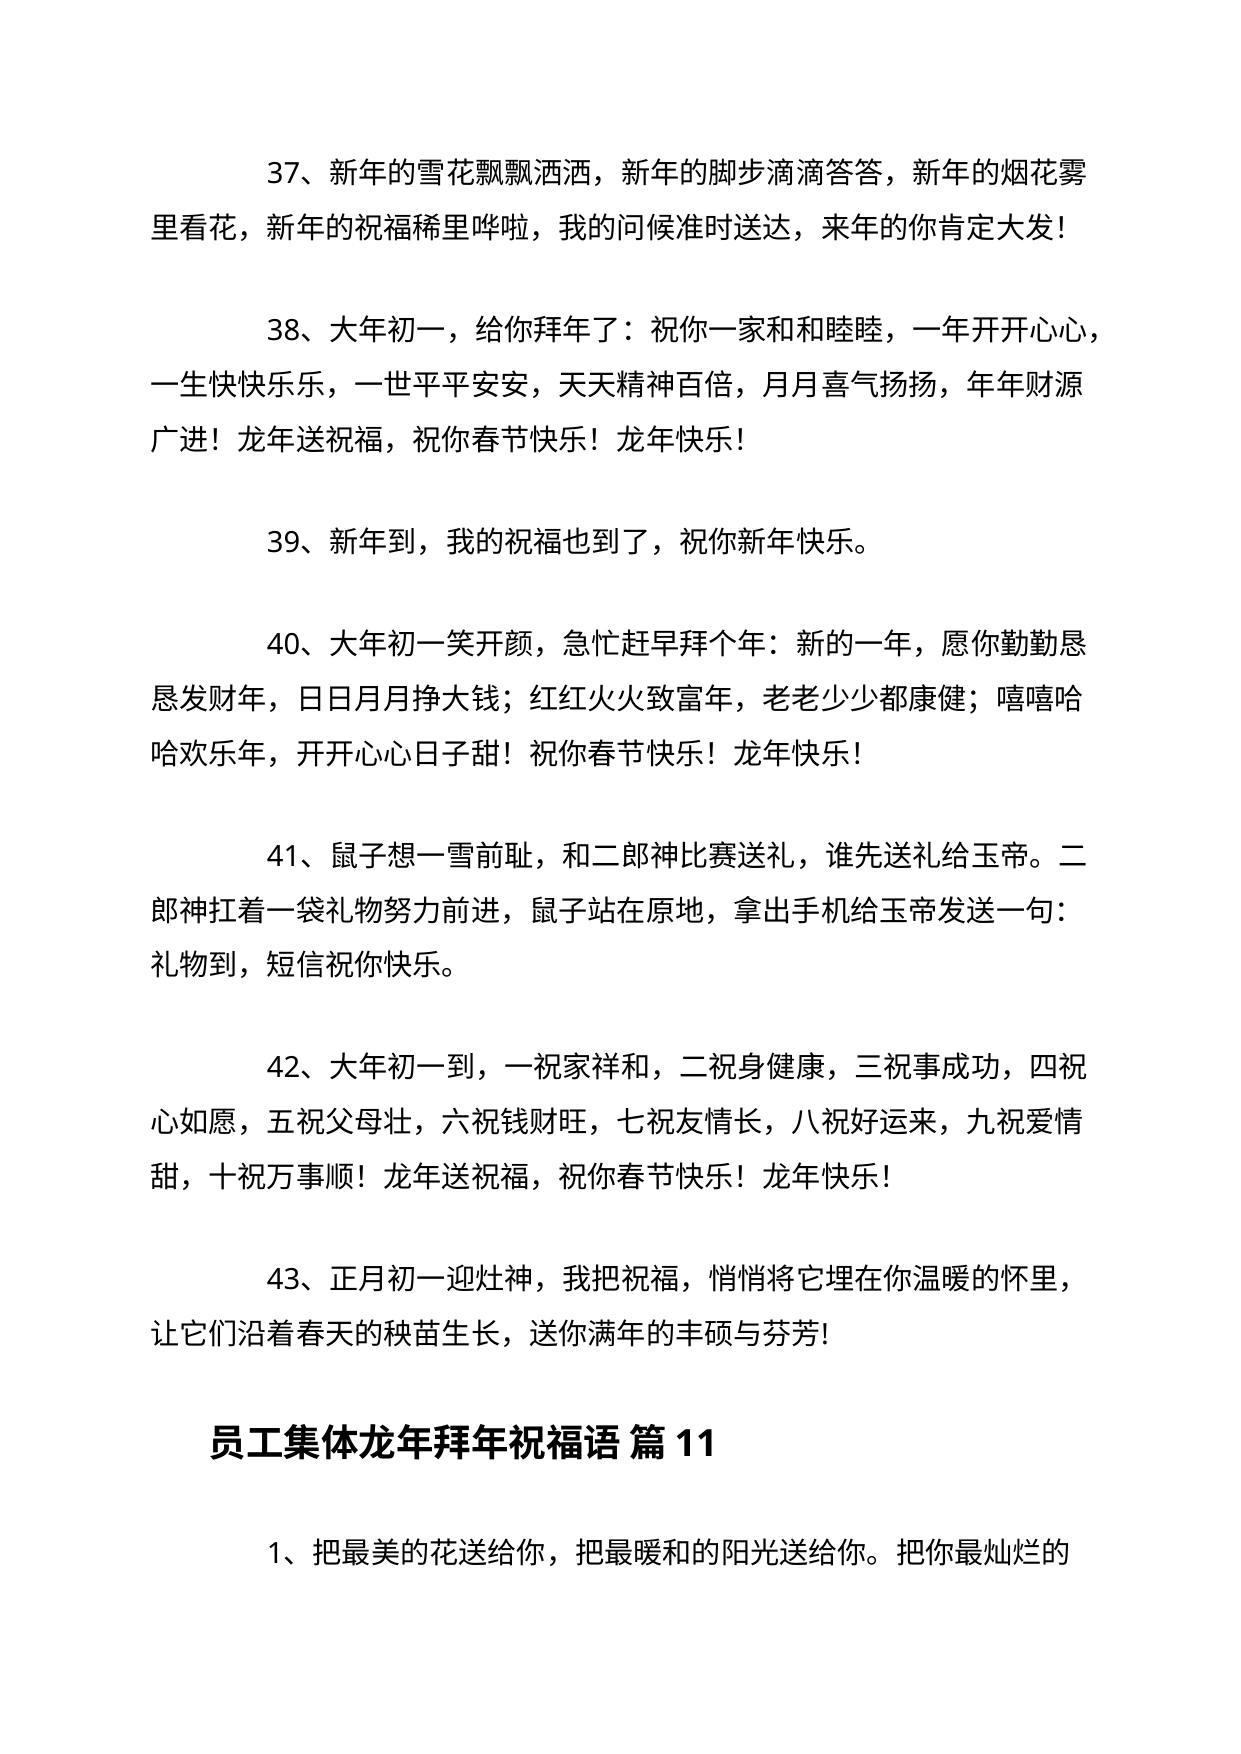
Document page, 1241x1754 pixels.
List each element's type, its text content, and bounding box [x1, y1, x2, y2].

text 员工集体龙年拜年祝福语 篇11 [150, 1412, 1090, 1467]
text 37、新年的雪花飘飘洒洒，新年的脚步滴滴答答，新年的烟花雾里看花，新年的祝福稀里哗啦，我的问候准时送达，来年的你肯定大发！ [150, 150, 1090, 247]
text 43、正月初一迎灶神，我把祝福，悄悄将它埋在你温暖的怀里，让它们沿着春天的秧苗生长，送你满年的丰硕与芬芳! [150, 1255, 1090, 1353]
text 41、鼠子想一雪前耻，和二郎神比赛送礼，谁先送礼给玉帝。二郎神扛着一袋礼物努力前进，鼠子站在原地，拿出手机给玉帝发送一句：礼物到，短信祝你快乐。 [150, 832, 1090, 984]
text 38、大年初一，给你拜年了：祝你一家和和睦睦，一年开开心心，一生快快乐乐，一世平平安安，天天精神百倍，月月喜气扬扬，年年财源广进！龙年送祝福，祝你春节快乐！龙年快乐！ [150, 307, 1090, 459]
text 39、新年到，我的祝福也到了，祝你新年快乐。 [150, 518, 1090, 561]
text 42、大年初一到，一祝家祥和，二祝身健康，三祝事成功，四祝心如愿，五祝父母壮，六祝钱财旺，七祝友情长，八祝好运来，九祝爱情甜，十祝万事顺！龙年送祝福，祝你春节快乐！龙年快乐！ [150, 1044, 1090, 1196]
text 40、大年初一笑开颜，急忙赶早拜个年：新的一年，愿你勤勤恳恳发财年，日日月月挣大钱；红红火火致富年，老老少少都康健；嘻嘻哈哈欢乐年，开开心心日子甜！祝你春节快乐！龙年快乐！ [150, 620, 1090, 773]
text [150, 1530, 1090, 1572]
